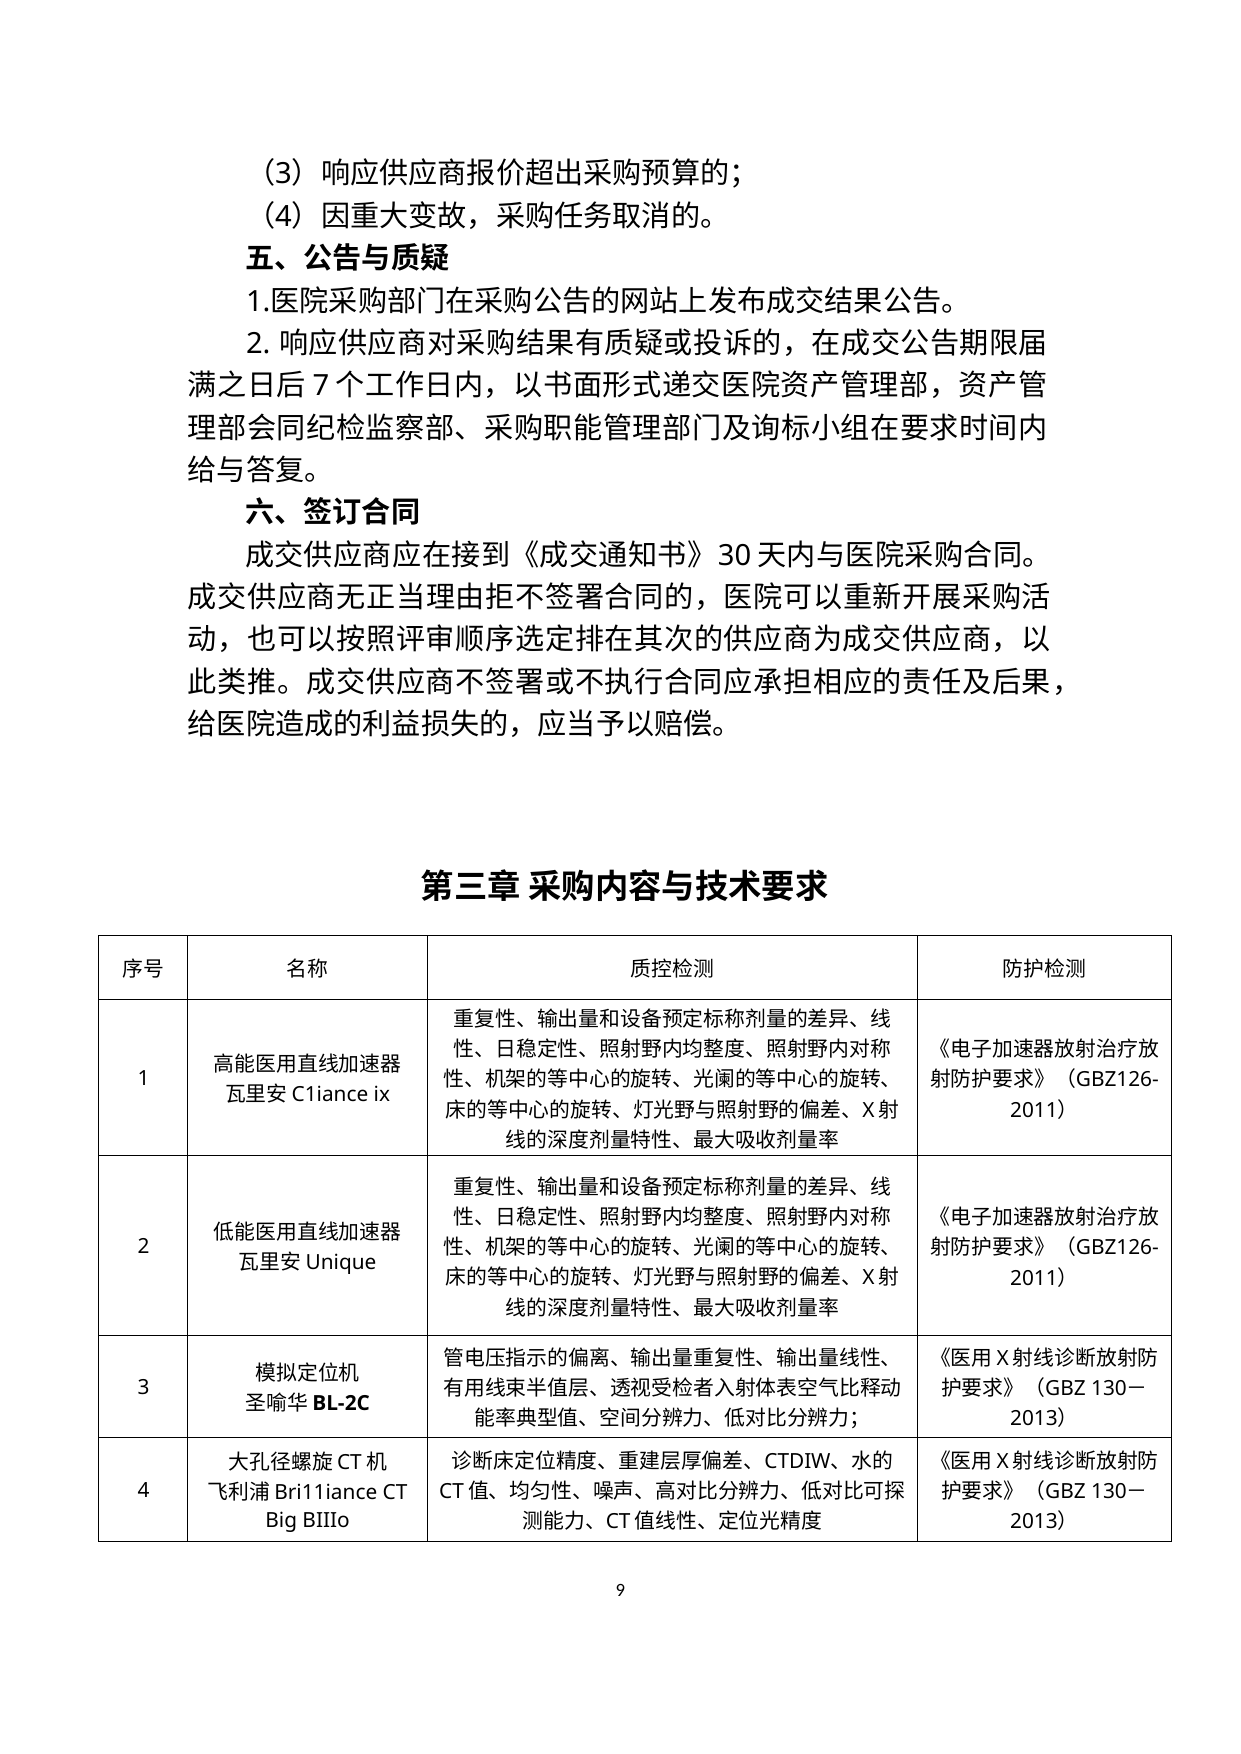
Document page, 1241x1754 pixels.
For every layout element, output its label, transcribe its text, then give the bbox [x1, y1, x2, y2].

title 第三章 采购内容与技术要求 [187, 860, 1053, 908]
text 2. 响应供应商对采购结果有质疑或投诉的，在成交公告期限届满之日后7个工作日内，以书面形式递交医院资产管理部，资产管理部会同纪检监察部、采购职能管理部门及询标小组在要求时间内给与答复。 [187, 319, 1049, 489]
subtitle 六、签订合同 [187, 489, 1053, 531]
table_cell 低能医用直线加速器 瓦里安Unique [188, 1156, 427, 1335]
table_cell 1 [99, 1000, 187, 1155]
table_cell 《医用X射线诊断放射防护要求》（GBZ 130－2013） [918, 1438, 1171, 1541]
table_cell 《医用X射线诊断放射防护要求》（GBZ 130－2013） [918, 1336, 1171, 1437]
text （3）响应供应商报价超出采购预算的； [187, 150, 1053, 192]
table_cell 高能医用直线加速器 瓦里安C1iance ix [188, 1000, 427, 1155]
table_header 防护检测 [918, 936, 1171, 999]
table_cell 管电压指示的偏离、输出量重复性、输出量线性、有用线束半值层、透视受检者入射体表空气比释动能率典型值、空间分辨力、低对比分辨力； [428, 1336, 917, 1437]
table_cell 诊断床定位精度、重建层厚偏差、CTDIW、水的CT值、均匀性、噪声、高对比分辨力、低对比可探测能力、CT值线性、定位光精度 [428, 1438, 917, 1541]
table_cell 3 [99, 1336, 187, 1437]
table_header 名称 [188, 936, 427, 999]
table_header 质控检测 [428, 936, 917, 999]
table_cell 2 [99, 1156, 187, 1335]
text 成交供应商应在接到《成交通知书》30天内与医院采购合同。成交供应商无正当理由拒不签署合同的，医院可以重新开展采购活动，也可以按照评审顺序选定排在其次的供应商为成交供应商，以此类推。成交供应商不签署或不执行合同应承担相应的责任及后果，给医院造成的利益损失的，应当予以赔偿。 [187, 531, 1053, 743]
text 1.医院采购部门在采购公告的网站上发布成交结果公告。 [187, 277, 1053, 319]
table_cell 重复性、输出量和设备预定标称剂量的差异、线性、日稳定性、照射野内均整度、照射野内对称性、机架的等中心的旋转、光阑的等中心的旋转、床的等中心的旋转、灯光野与照射野的偏差、X射线的深度剂量特性、最大吸收剂量率 [428, 1156, 917, 1335]
table_cell 4 [99, 1438, 187, 1541]
table_cell 模拟定位机 圣喻华BL-2C [188, 1336, 427, 1437]
table_cell 大孔径螺旋CT机 飞利浦Bri11iance CT Big BIIIo [188, 1438, 427, 1541]
table_cell 重复性、输出量和设备预定标称剂量的差异、线性、日稳定性、照射野内均整度、照射野内对称性、机架的等中心的旋转、光阑的等中心的旋转、床的等中心的旋转、灯光野与照射野的偏差、X射线的深度剂量特性、最大吸收剂量率 [428, 1000, 917, 1155]
text （4）因重大变故，采购任务取消的。 [187, 192, 1053, 235]
subtitle 五、公告与质疑 [187, 235, 1053, 277]
table_cell 《电子加速器放射治疗放射防护要求》（GBZ126-2011） [918, 1000, 1171, 1155]
table_cell 《电子加速器放射治疗放射防护要求》（GBZ126-2011） [918, 1156, 1171, 1335]
table_header 序号 [99, 936, 187, 999]
